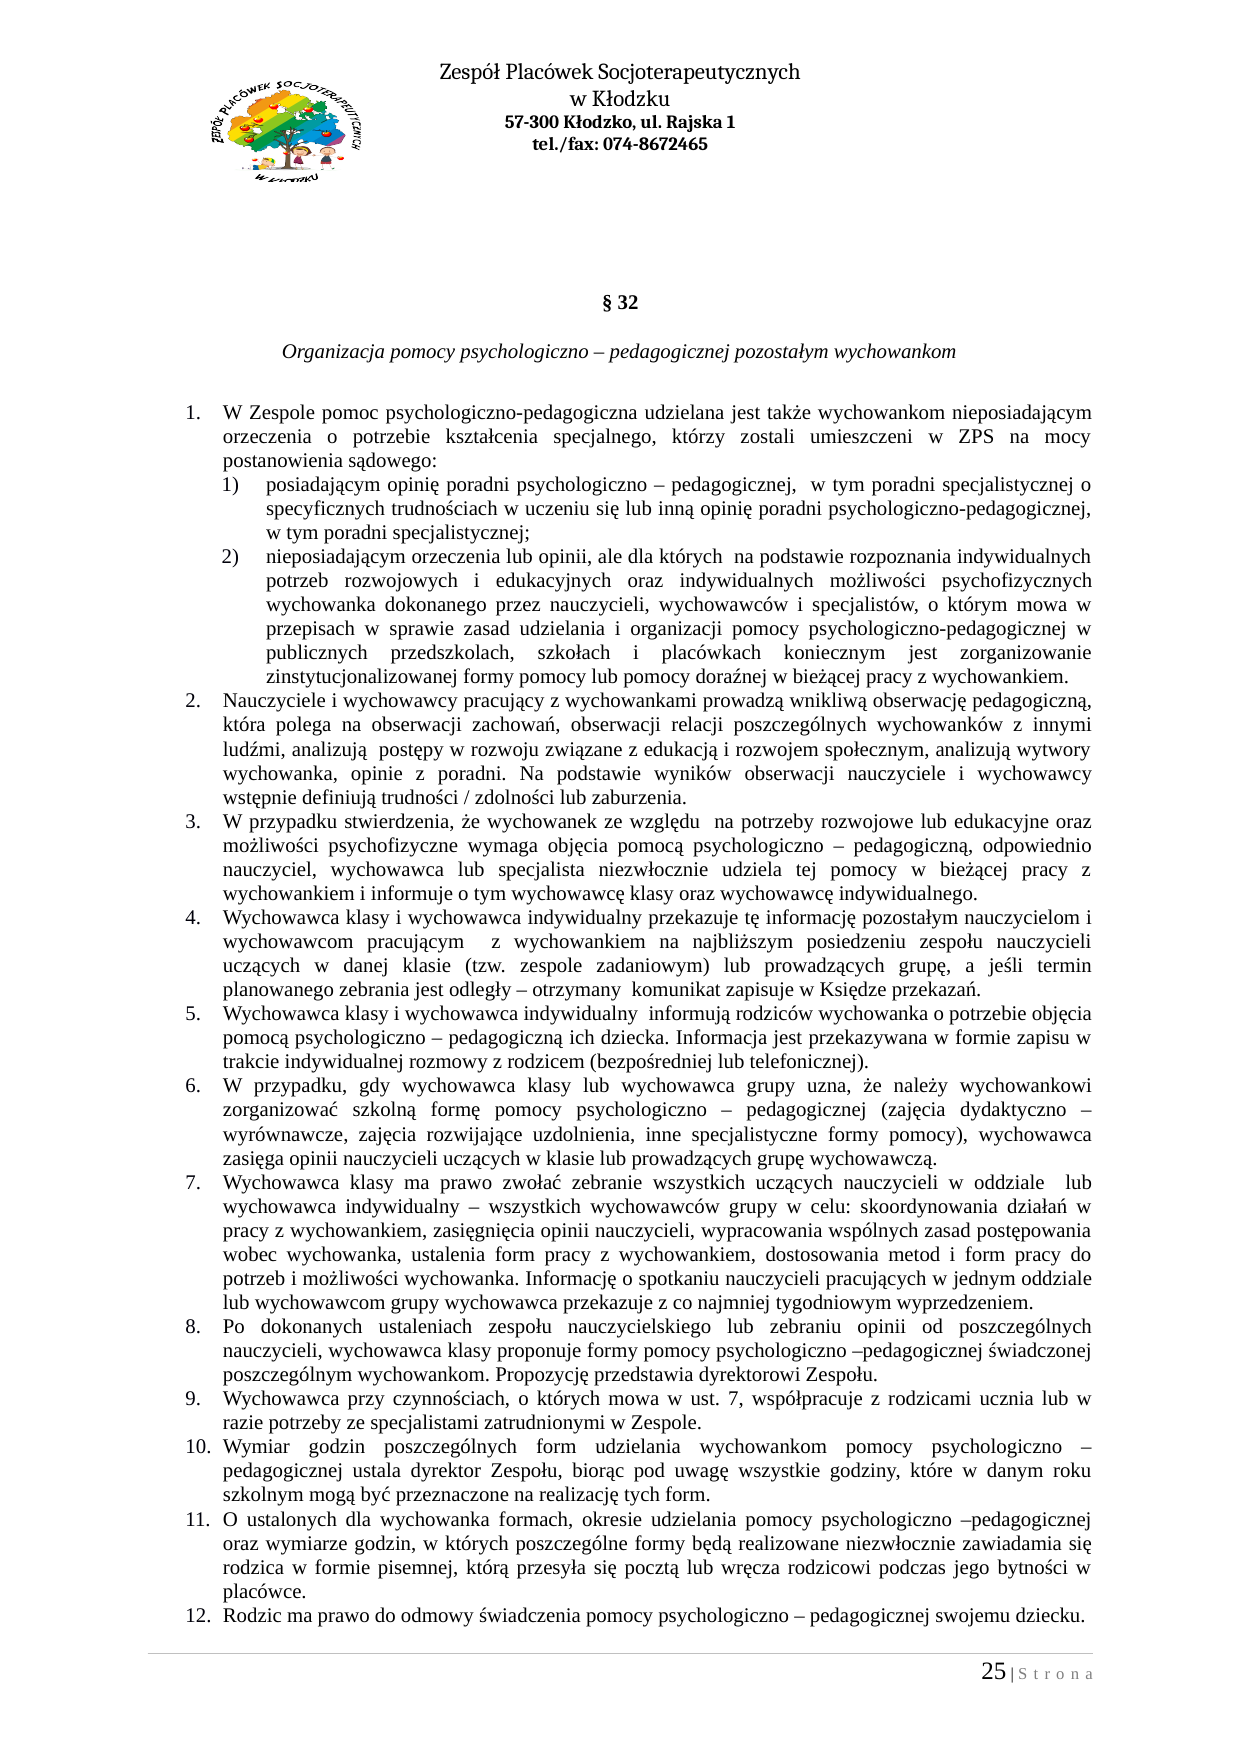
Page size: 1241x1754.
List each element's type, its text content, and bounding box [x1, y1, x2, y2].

list posiadającym opinię poradni psychologiczno – pedagogicznej, w tym poradni specjalistycznej o specyficznych trudnościach w uczeniu się lub inną opinię poradni psychologiczno-pedagogicznej, w tym poradni specjalistycznej; [221, 472, 1093, 544]
list W przypadku, gdy wychowawca klasy lub wychowawca grupy uzna, że należy wychowankowi zorganizować szkolną formę pomocy psychologiczno – pedagogicznej (zajęcia dydaktyczno – wyrównawcze, zajęcia rozwijające uzdolnienia, inne specjalistyczne formy pomocy), wychowawca zasięga opinii nauczycieli uczących w klasie lub prowadzących grupę wychowawczą. [185, 1073, 1093, 1169]
list W przypadku stwierdzenia, że wychowanek ze względu na potrzeby rozwojowe lub edukacyjne oraz możliwości psychofizyczne wymaga objęcia pomocą psychologiczno – pedagogiczną, odpowiednio nauczyciel, wychowawca lub specjalista niezwłocznie udziela tej pomocy w bieżącej pracy z wychowankiem i informuje o tym wychowawcę klasy oraz wychowawcę indywidualnego. [185, 809, 1093, 905]
list nieposiadającym orzeczenia lub opinii, ale dla których na podstawie rozpoznania indywidualnych potrzeb rozwojowych i edukacyjnych oraz indywidualnych możliwości psychofizycznych wychowanka dokonanego przez nauczycieli, wychowawców i specjalistów, o którym mowa w przepisach w sprawie zasad udzielania i organizacji pomocy psychologiczno-pedagogicznej w publicznych przedszkolach, szkołach i placówkach koniecznym jest zorganizowanie zinstytucjonalizowanej formy pomocy lub pomocy doraźnej w bieżącej pracy z wychowankiem. [221, 544, 1093, 688]
subtitle Organizacja pomocy psychologiczno – pedagogicznej pozostałym wychowankom [148, 339, 1093, 363]
list Wychowawca przy czynnościach, o których mowa w ust. 7, współpracuje z rodzicami ucznia lub w razie potrzeby ze specjalistami zatrudnionymi w Zespole. [185, 1386, 1093, 1434]
list Rodzic ma prawo do odmowy świadczenia pomocy psychologiczno – pedagogicznej swojemu dziecku. [185, 1603, 1093, 1627]
list Nauczyciele i wychowawcy pracujący z wychowankami prowadzą wnikliwą obserwację pedagogiczną, która polega na obserwacji zachowań, obserwacji relacji poszczególnych wychowanków z innymi ludźmi, analizują postępy w rozwoju związane z edukacją i rozwojem społecznym, analizują wytwory wychowanka, opinie z poradni. Na podstawie wyników obserwacji nauczyciele i wychowawcy wstępnie definiują trudności / zdolności lub zaburzenia. [185, 688, 1093, 809]
list Wychowawca klasy i wychowawca indywidualny informują rodziców wychowanka o potrzebie objęcia pomocą psychologiczno – pedagogiczną ich dziecka. Informacja jest przekazywana w formie zapisu w trakcie indywidualnej rozmowy z rodzicem (bezpośredniej lub telefonicznej). [185, 1001, 1093, 1073]
list W Zespole pomoc psychologiczno-pedagogiczna udzielana jest także wychowankom nieposiadającym orzeczenia o potrzebie kształcenia specjalnego, którzy zostali umieszczeni w ZPS na mocy postanowienia sądowego: [185, 399, 1093, 472]
list Wychowawca klasy i wychowawca indywidualny przekazuje tę informację pozostałym nauczycielom i wychowawcom pracującym z wychowankiem na najbliższym posiedzeniu zespołu nauczycieli uczących w danej klasie (tzw. zespole zadaniowym) lub prowadzących grupę, a jeśli termin planowanego zebrania jest odległy – otrzymany komunikat zapisuje w Księdze przekazań. [185, 905, 1093, 1001]
list Po dokonanych ustaleniach zespołu nauczycielskiego lub zebraniu opinii od poszczególnych nauczycieli, wychowawca klasy proponuje formy pomocy psychologiczno –pedagogicznej świadczonej poszczególnym wychowankom. Propozycję przedstawia dyrektorowi Zespołu. [185, 1314, 1093, 1386]
text § 32 [148, 290, 1093, 314]
list O ustalonych dla wychowanka formach, okresie udzielania pomocy psychologiczno –pedagogicznej oraz wymiarze godzin, w których poszczególne formy będą realizowane niezwłocznie zawiadamia się rodzica w formie pisemnej, którą przesyła się pocztą lub wręcza rodzicowi podczas jego bytności w placówce. [185, 1506, 1093, 1603]
picture [210, 81, 361, 182]
list Wymiar godzin poszczególnych form udzielania wychowankom pomocy psychologiczno –pedagogicznej ustala dyrektor Zespołu, biorąc pod uwagę wszystkie godziny, które w danym roku szkolnym mogą być przeznaczone na realizację tych form. [185, 1434, 1093, 1506]
list Wychowawca klasy ma prawo zwołać zebranie wszystkich uczących nauczycieli w oddziale lub wychowawca indywidualny – wszystkich wychowawców grupy w celu: skoordynowania działań w pracy z wychowankiem, zasięgnięcia opinii nauczycieli, wypracowania wspólnych zasad postępowania wobec wychowanka, ustalenia form pracy z wychowankiem, dostosowania metod i form pracy do potrzeb i możliwości wychowanka. Informację o spotkaniu nauczycieli pracujących w jednym oddziale lub wychowawcom grupy wychowawca przekazuje z co najmniej tygodniowym wyprzedzeniem. [185, 1169, 1093, 1314]
